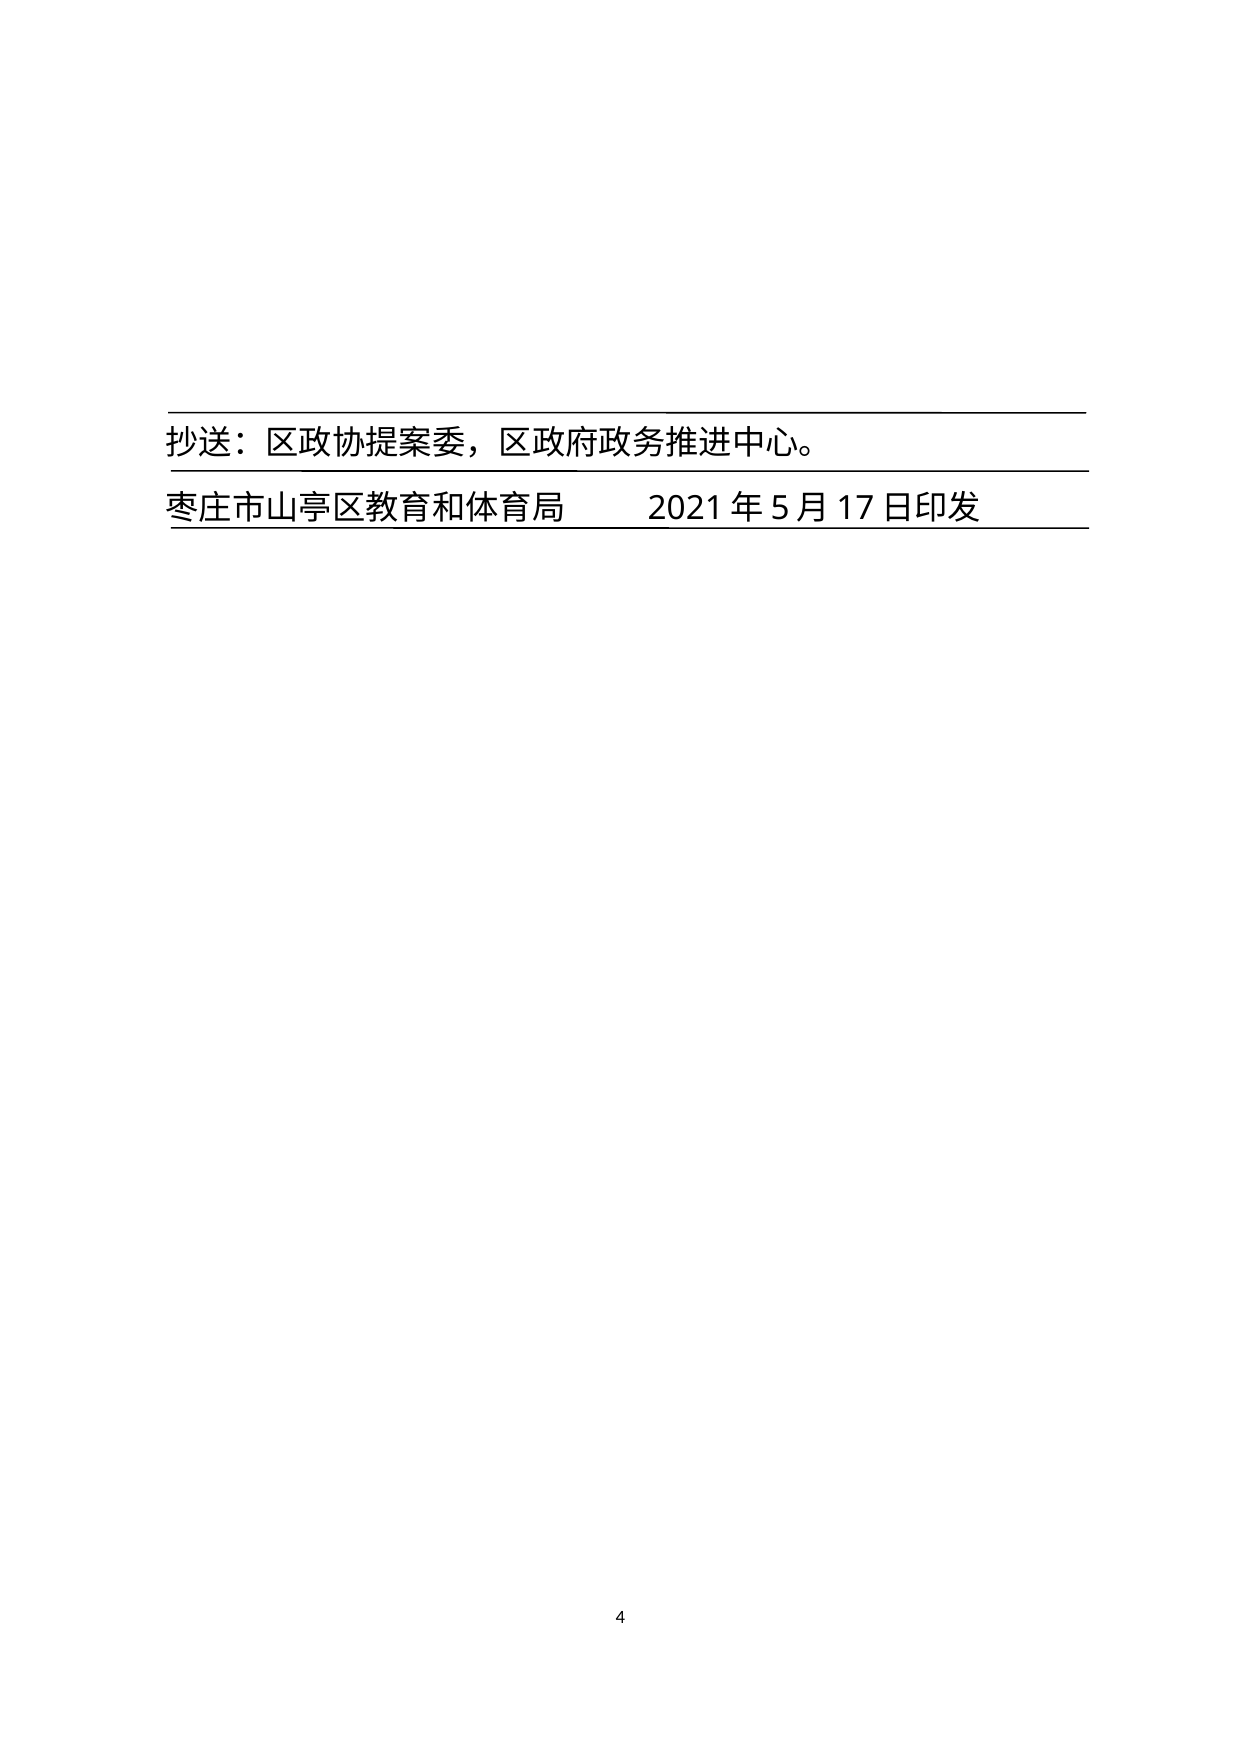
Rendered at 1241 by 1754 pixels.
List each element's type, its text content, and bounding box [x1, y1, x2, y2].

text 抄送：区政协提案委，区政府政务推进中心。 [165, 407, 1075, 472]
text 枣庄市山亭区教育和体育局 2021年5月17日印发 [165, 472, 1075, 537]
